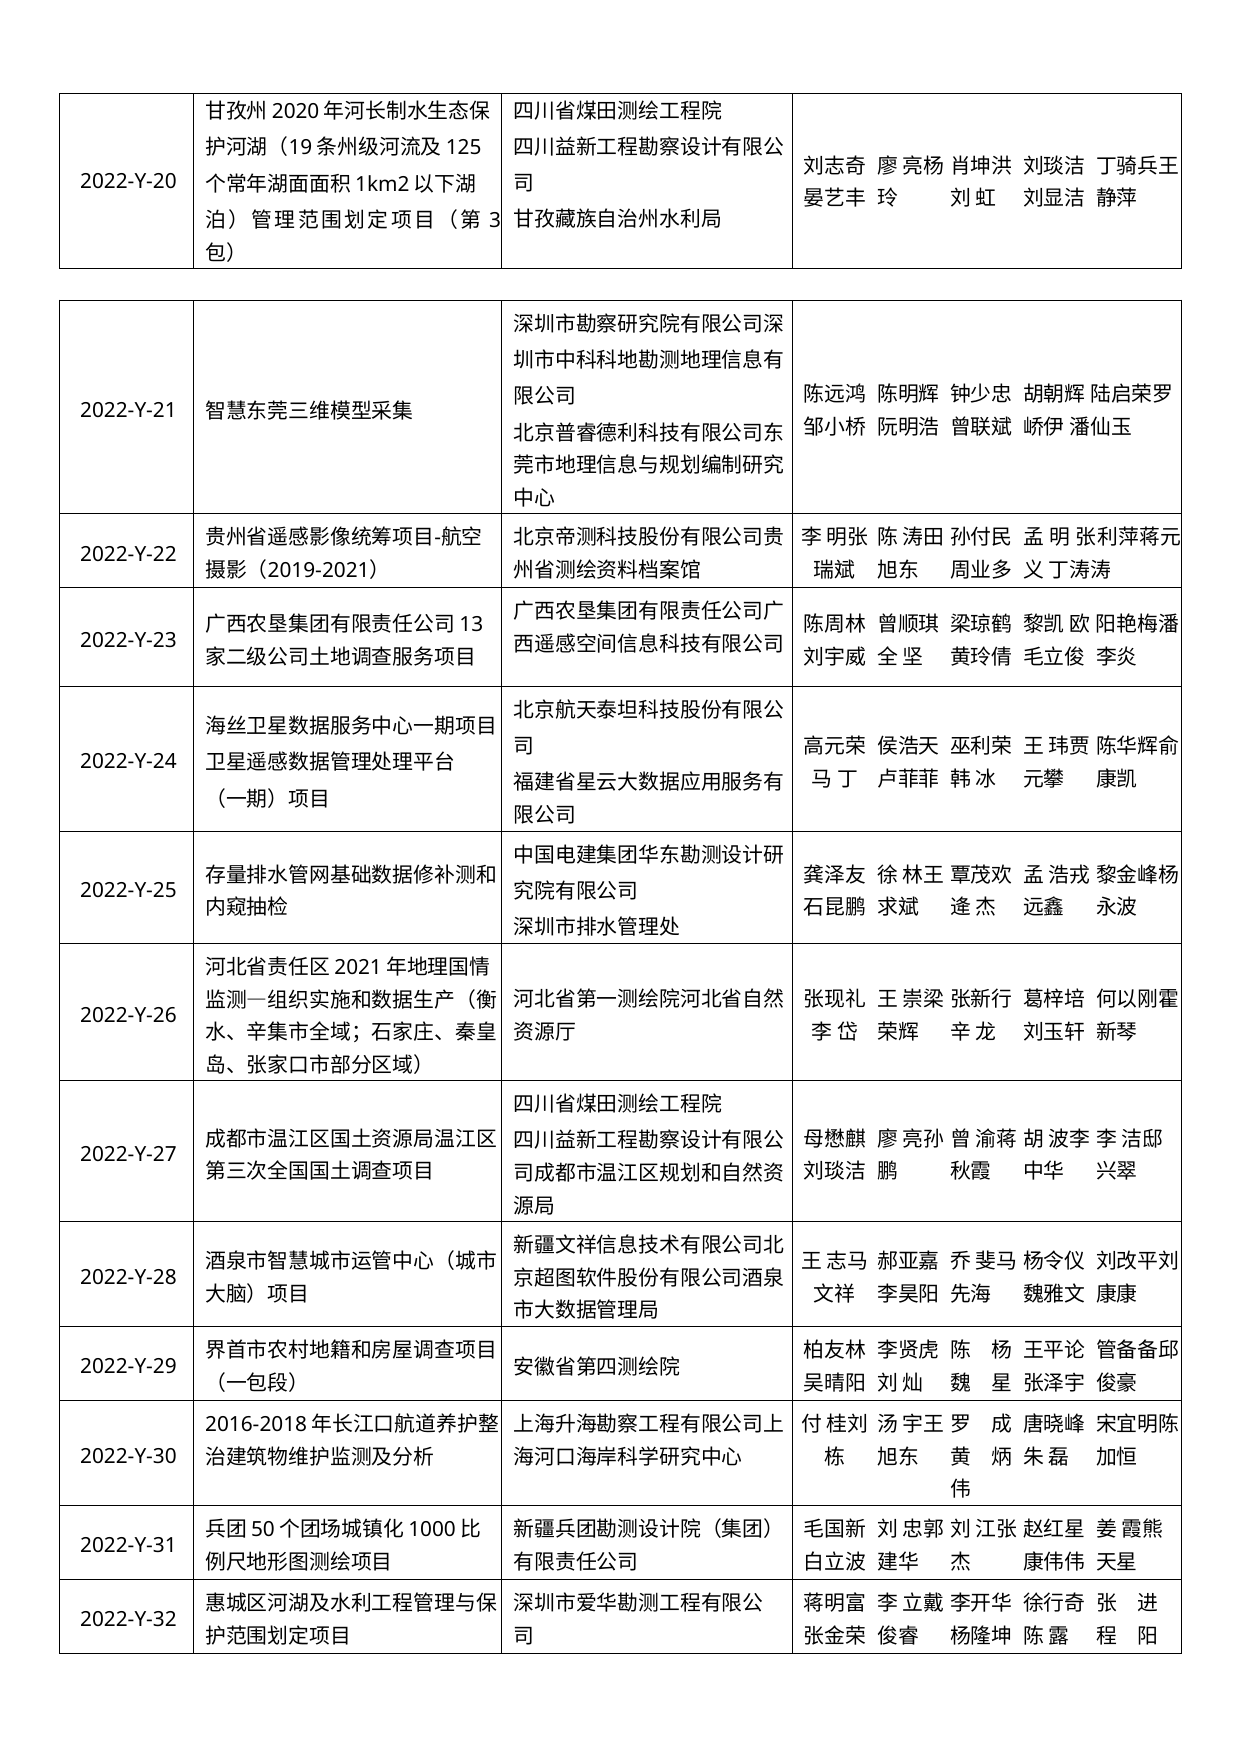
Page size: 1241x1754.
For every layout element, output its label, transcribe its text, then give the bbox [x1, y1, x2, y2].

table_cell 孟 明 张利萍蒋元义 丁涛涛 [1022, 514, 1181, 587]
table_cell 乔 斐马先海 [949, 1222, 1022, 1326]
table_cell 成都市温江区国土资源局温江区第三次全国国土调查项目 [194, 1081, 501, 1221]
table_cell 高元荣马 丁 [793, 687, 876, 831]
table_cell 龚泽友石昆鹏 [793, 832, 876, 943]
table_cell 姜 霞熊天星 [1095, 1506, 1181, 1579]
table_header 胡朝辉 陆启荣罗峤伊 潘仙玉 [1022, 301, 1181, 513]
table_cell 赵红星康伟伟 [1022, 1506, 1095, 1579]
table_cell 兵团50个团场城镇化1000比例尺地形图测绘项目 [194, 1506, 501, 1579]
table_cell 张新行辛 龙 [949, 944, 1022, 1080]
table_cell 李 洁邸兴翠 [1095, 1081, 1181, 1221]
table_cell 四川省煤田测绘工程院 四川益新工程勘察设计有限公司成都市温江区规划和自然资源局 [502, 1081, 792, 1221]
table_cell 河北省责任区2021年地理国情监测—组织实施和数据生产（衡水、辛集市全域；石家庄、秦皇岛、张家口市部分区域） [194, 944, 501, 1080]
table_cell 巫利荣韩 冰 [949, 687, 1022, 831]
table_cell 2022-Y-27 [60, 1081, 193, 1221]
table_header 深圳市勘察研究院有限公司深圳市中科科地勘测地理信息有限公司 北京普睿德利科技有限公司东莞市地理信息与规划编制研究中心 [502, 301, 792, 513]
table_cell 2022-Y-23 [60, 588, 193, 686]
table_cell 宋宜明陈加恒 [1095, 1401, 1181, 1505]
table_cell 甘孜州2020年河长制水生态保护河湖（19条州级河流及125 个常年湖面面积1km2以下湖 泊）管理范围划定项目（第3包） [194, 94, 501, 268]
table_cell 李 立戴俊睿 [876, 1580, 949, 1653]
table_cell 陈华辉俞康凯 [1095, 687, 1181, 831]
table_cell 覃茂欢逄 杰 [949, 832, 1022, 943]
table_header 陈远鸿邹小桥 [793, 301, 876, 513]
table_cell 徐 林王求斌 [876, 832, 949, 943]
table_cell 管备备邱俊豪 [1095, 1327, 1181, 1400]
table_cell 王 志马文祥 [793, 1222, 876, 1326]
table_cell 2022-Y-26 [60, 944, 193, 1080]
table_cell 2022-Y-28 [60, 1222, 193, 1326]
table_cell 2022-Y-22 [60, 514, 193, 587]
table_cell 黎金峰杨永波 [1095, 832, 1181, 943]
table_cell 进阳 [1137, 1580, 1181, 1653]
table_cell 2022-Y-31 [60, 1506, 193, 1579]
table_cell 广西农垦集团有限责任公司广西遥感空间信息科技有限公司 [502, 588, 792, 686]
table_cell 张现礼李 岱 [793, 944, 876, 1080]
table_cell 侯浩天卢菲菲 [876, 687, 949, 831]
table_cell 李开华杨隆坤 [949, 1580, 1022, 1653]
table_cell 四川省煤田测绘工程院 四川益新工程勘察设计有限公司 甘孜藏族自治州水利局 [502, 94, 792, 268]
table_cell 成炳 [991, 1401, 1022, 1505]
table_cell 黎凯 欧毛立俊 [1022, 588, 1095, 686]
table_cell 何以刚霍新琴 [1095, 944, 1181, 1080]
table_cell 梁琼鹤黄玲倩 [949, 588, 1022, 686]
table_cell 陈魏 [949, 1327, 991, 1400]
table_cell 酒泉市智慧城市运管中心（城市大脑）项目 [194, 1222, 501, 1326]
table_cell 唐晓峰朱 磊 [1022, 1401, 1095, 1505]
table_cell 2016-2018年长江口航道养护整治建筑物维护监测及分析 [194, 1401, 501, 1505]
table_cell 母懋麒刘琰洁 [793, 1081, 876, 1221]
table_header 钟少忠曾联斌 [949, 301, 1022, 513]
table_cell 柏友林吴晴阳 [793, 1327, 876, 1400]
table_cell 安徽省第四测绘院 [502, 1327, 792, 1400]
table_cell 新疆兵团勘测设计院（集团）有限责任公司 [502, 1506, 792, 1579]
table_cell 刘 忠郭建华 [876, 1506, 949, 1579]
table_cell 胡 波李中华 [1022, 1081, 1095, 1221]
table_header 2022-Y-21 [60, 301, 193, 513]
table_cell 上海升海勘察工程有限公司上海河口海岸科学研究中心 [502, 1401, 792, 1505]
table_cell 界首市农村地籍和房屋调查项目（一包段） [194, 1327, 501, 1400]
table_cell 惠城区河湖及水利工程管理与保护范围划定项目 [194, 1580, 501, 1653]
table_cell 贵州省遥感影像统筹项目-航空摄影（2019-2021） [194, 514, 501, 587]
table_cell 北京航天泰坦科技股份有限公司 福建省星云大数据应用服务有限公司 [502, 687, 792, 831]
table_cell 李 明张瑞斌 [793, 514, 876, 587]
table_cell 河北省第一测绘院河北省自然资源厅 [502, 944, 792, 1080]
table_cell 罗黄伟 [949, 1401, 991, 1505]
table_cell 刘 江张 杰 [949, 1506, 1022, 1579]
table_cell 张程 [1095, 1580, 1137, 1653]
table_cell 刘志奇晏艺丰 [793, 94, 876, 268]
table_cell 李贤虎刘 灿 [876, 1327, 949, 1400]
table_cell 2022-Y-25 [60, 832, 193, 943]
table_cell 付 桂刘 栋 [793, 1401, 876, 1505]
table_cell 丁骑兵王静萍 [1095, 94, 1181, 268]
table_header 智慧东莞三维模型采集 [194, 301, 501, 513]
table_cell 廖 亮孙 鹏 [876, 1081, 949, 1221]
table_cell 2022-Y-20 [60, 94, 193, 268]
table_cell 北京帝测科技股份有限公司贵州省测绘资料档案馆 [502, 514, 792, 587]
table_cell 徐行奇陈 露 [1022, 1580, 1095, 1653]
table_cell 新疆文祥信息技术有限公司北京超图软件股份有限公司酒泉市大数据管理局 [502, 1222, 792, 1326]
table_cell 存量排水管网基础数据修补测和内窥抽检 [194, 832, 501, 943]
table_cell 阳艳梅潘李炎 [1095, 588, 1181, 686]
table_cell 海丝卫星数据服务中心一期项目卫星遥感数据管理处理平台 （一期）项目 [194, 687, 501, 831]
table_cell 蒋明富张金荣 [793, 1580, 876, 1653]
table_cell 孙付民周业多 [949, 514, 1022, 587]
table_cell 王平论张泽宇 [1022, 1327, 1095, 1400]
table_header 陈明辉阮明浩 [876, 301, 949, 513]
table_cell 2022-Y-32 [60, 1580, 193, 1653]
table_cell 曾顺琪全 坚 [876, 588, 949, 686]
table_cell 陈 涛田旭东 [876, 514, 949, 587]
table_cell 王 崇梁荣辉 [876, 944, 949, 1080]
table_cell 深圳市爱华勘测工程有限公司 [502, 1580, 792, 1653]
table_cell 2022-Y-30 [60, 1401, 193, 1505]
table_cell 2022-Y-29 [60, 1327, 193, 1400]
table_cell 杨星 [991, 1327, 1022, 1400]
table_cell 葛梓培刘玉轩 [1022, 944, 1095, 1080]
table_cell 汤 宇王旭东 [876, 1401, 949, 1505]
table_cell 孟 浩戎远鑫 [1022, 832, 1095, 943]
table_cell 毛国新白立波 [793, 1506, 876, 1579]
table_cell 2022-Y-24 [60, 687, 193, 831]
table_cell 广西农垦集团有限责任公司13 家二级公司土地调查服务项目 [194, 588, 501, 686]
table_cell 郝亚嘉李昊阳 [876, 1222, 949, 1326]
table_cell 陈周林刘宇威 [793, 588, 876, 686]
table_cell 刘改平刘康康 [1095, 1222, 1181, 1326]
table_cell 刘琰洁刘显洁 [1022, 94, 1095, 268]
table_cell 曾 渝蒋秋霞 [949, 1081, 1022, 1221]
table_cell 廖 亮杨 玲 [876, 94, 949, 268]
table_cell 肖坤洪刘 虹 [949, 94, 1022, 268]
table_cell 杨令仪魏雅文 [1022, 1222, 1095, 1326]
table_cell 中国电建集团华东勘测设计研究院有限公司 深圳市排水管理处 [502, 832, 792, 943]
table_cell 王 玮贾元攀 [1022, 687, 1095, 831]
